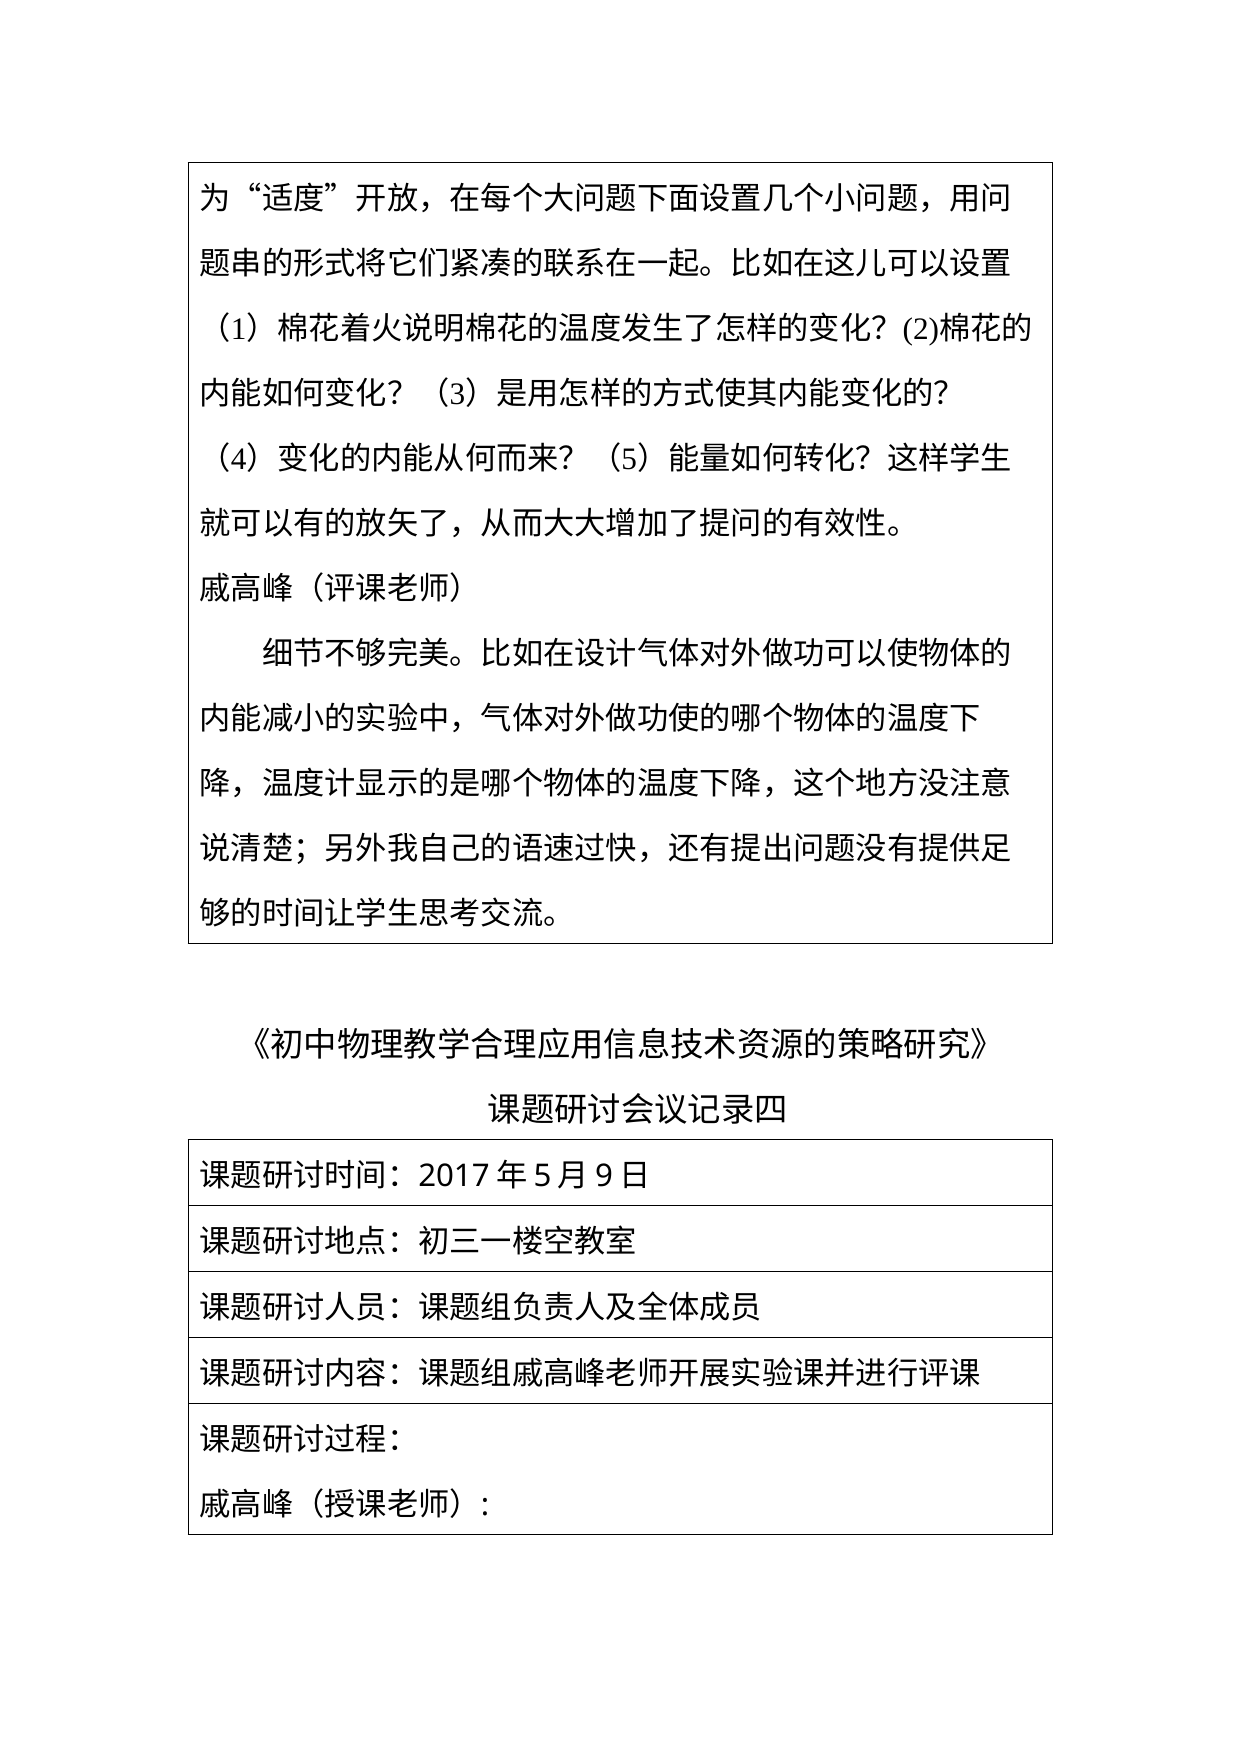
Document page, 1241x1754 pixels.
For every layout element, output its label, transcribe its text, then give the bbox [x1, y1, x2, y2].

text 《初中物理教学合理应用信息技术资源的策略研究》 [187, 1009, 1053, 1074]
table_cell 课题研讨地点：初三一楼空教室 [189, 1206, 1052, 1271]
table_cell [189, 163, 1052, 943]
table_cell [189, 1404, 1052, 1534]
table_cell 课题研讨人员：课题组负责人及全体成员 [189, 1272, 1052, 1337]
table_cell 课题研讨内容：课题组戚高峰老师开展实验课并进行评课 [189, 1338, 1052, 1403]
table_header 课题研讨时间：2017年5月9日 [189, 1140, 1052, 1205]
text 课题研讨会议记录四 [187, 1074, 1053, 1139]
